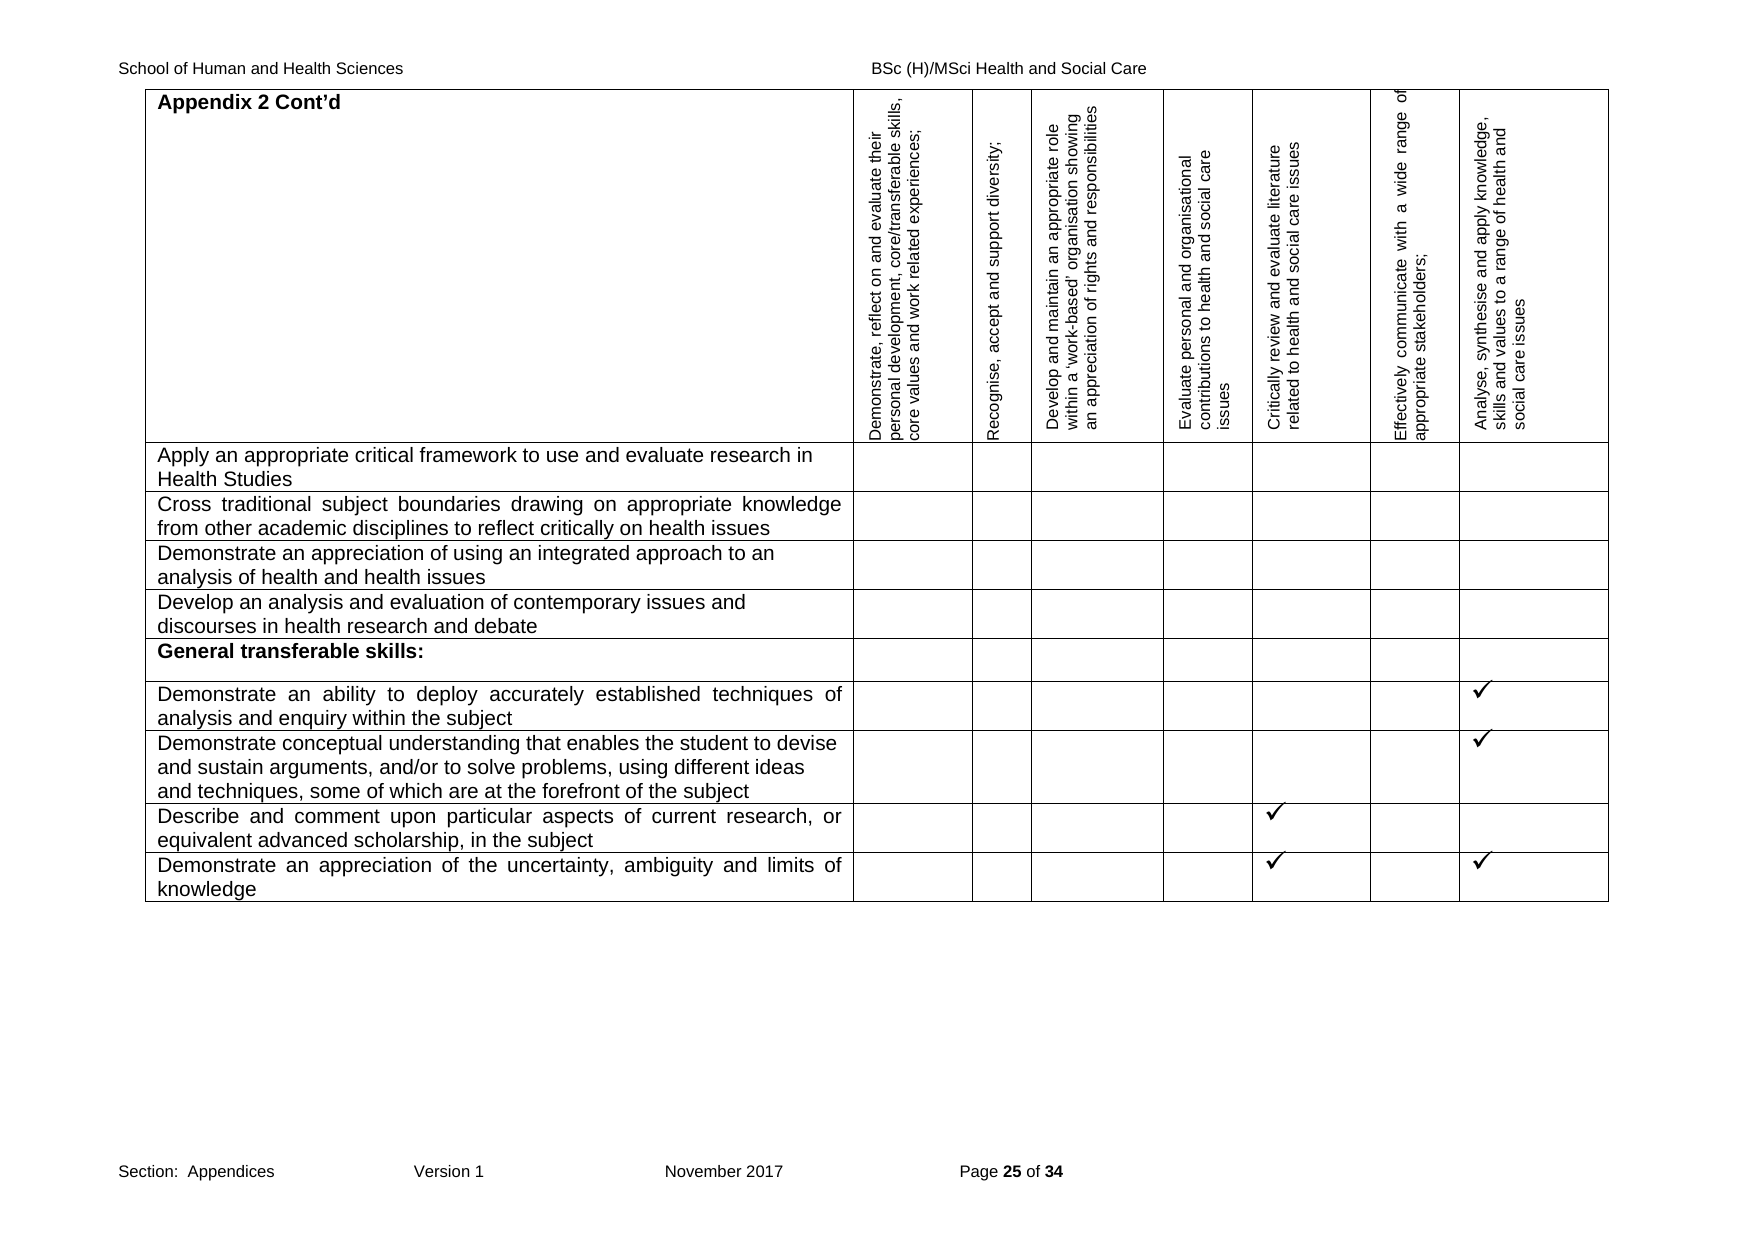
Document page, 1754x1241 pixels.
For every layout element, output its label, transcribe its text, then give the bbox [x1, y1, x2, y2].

table_header Demonstrate, reflect on and evaluate their personal development, core/transferable skills, core values and work related experiences; [854, 90, 972, 442]
table_cell Cross traditional subject boundaries drawing on appropriate knowledge from other academic disciplines to reflect critically on health issues [146, 492, 853, 540]
table_cell [1164, 590, 1252, 638]
table_cell [1253, 804, 1370, 852]
table_cell [1164, 853, 1252, 901]
table_cell [1032, 804, 1163, 852]
table_cell [973, 541, 1031, 589]
table_header Recognise, accept and support diversity; [973, 90, 1031, 442]
table_cell [1460, 590, 1608, 638]
table_cell [1371, 639, 1459, 681]
table_cell [1164, 804, 1252, 852]
table_cell [1032, 492, 1163, 540]
table_cell [973, 853, 1031, 901]
table_cell [1253, 731, 1370, 803]
table_cell [1460, 853, 1608, 901]
table_cell [1371, 590, 1459, 638]
table_cell [1164, 492, 1252, 540]
table_cell [1460, 541, 1608, 589]
table_cell [973, 682, 1031, 730]
table_cell [854, 853, 972, 901]
table_cell [1460, 639, 1608, 681]
table_cell [973, 492, 1031, 540]
table_cell [1460, 682, 1608, 730]
table_cell [1371, 541, 1459, 589]
table_cell [1253, 682, 1370, 730]
table_cell [1371, 492, 1459, 540]
table_cell [973, 804, 1031, 852]
table_cell [1032, 682, 1163, 730]
table_cell [1164, 639, 1252, 681]
table_cell [973, 443, 1031, 491]
table_cell [1371, 731, 1459, 803]
table_cell [1032, 639, 1163, 681]
table_cell [1253, 541, 1370, 589]
table_cell [1032, 731, 1163, 803]
table_cell [1460, 804, 1608, 852]
table_cell Demonstrate an appreciation of the uncertainty, ambiguity and limits of knowledge [146, 853, 853, 901]
table_cell [973, 731, 1031, 803]
table_header Effectively communicate with a wide range of appropriate stakeholders; [1371, 90, 1459, 442]
table_cell [1164, 541, 1252, 589]
table_cell [1253, 853, 1370, 901]
table_cell Apply an appropriate critical framework to use and evaluate research in Health Studies [146, 443, 853, 491]
table_cell [854, 639, 972, 681]
table_cell [1164, 443, 1252, 491]
table_header Develop and maintain an appropriate role within a ‘work-based’ organisation showing an appreciation of rights and responsibilities [1032, 90, 1163, 442]
table_cell [1253, 443, 1370, 491]
table_cell General transferable skills: [146, 639, 853, 681]
table_cell [854, 804, 972, 852]
table_cell [854, 682, 972, 730]
table_header Appendix 2 Cont’d [146, 90, 853, 442]
table_cell [854, 443, 972, 491]
table_cell [1253, 590, 1370, 638]
table_cell [973, 639, 1031, 681]
table_cell [1032, 590, 1163, 638]
table_cell [1164, 731, 1252, 803]
table_cell [1460, 731, 1608, 803]
table_cell [1371, 804, 1459, 852]
table_cell [1032, 443, 1163, 491]
table_cell [1371, 682, 1459, 730]
table_header Evaluate personal and organisational contributions to health and social care issues [1164, 90, 1252, 442]
table_cell [854, 541, 972, 589]
table_cell [1253, 492, 1370, 540]
table_cell Demonstrate an appreciation of using an integrated approach to an analysis of health and health issues [146, 541, 853, 589]
table_cell [1164, 682, 1252, 730]
table_cell [1253, 639, 1370, 681]
table_cell Describe and comment upon particular aspects of current research, or equivalent advanced scholarship, in the subject [146, 804, 853, 852]
table_cell [1371, 443, 1459, 491]
table_cell [1032, 853, 1163, 901]
table_header Critically review and evaluate literature related to health and social care issues [1253, 90, 1370, 442]
table_cell [1460, 443, 1608, 491]
table_cell [854, 731, 972, 803]
table_cell [854, 590, 972, 638]
table_cell [1460, 492, 1608, 540]
table_cell Demonstrate an ability to deploy accurately established techniques of analysis and enquiry within the subject [146, 682, 853, 730]
table_cell [854, 492, 972, 540]
table_cell Develop an analysis and evaluation of contemporary issues and discourses in health research and debate [146, 590, 853, 638]
table_header Analyse, synthesise and apply knowledge, skills and values to a range of health and social care issues [1460, 90, 1608, 442]
table_cell [1371, 853, 1459, 901]
table_cell [973, 590, 1031, 638]
table_cell [1032, 541, 1163, 589]
table_cell Demonstrate conceptual understanding that enables the student to devise and sustain arguments, and/or to solve problems, using different ideas and techniques, some of which are at the forefront of the subject [146, 731, 853, 803]
